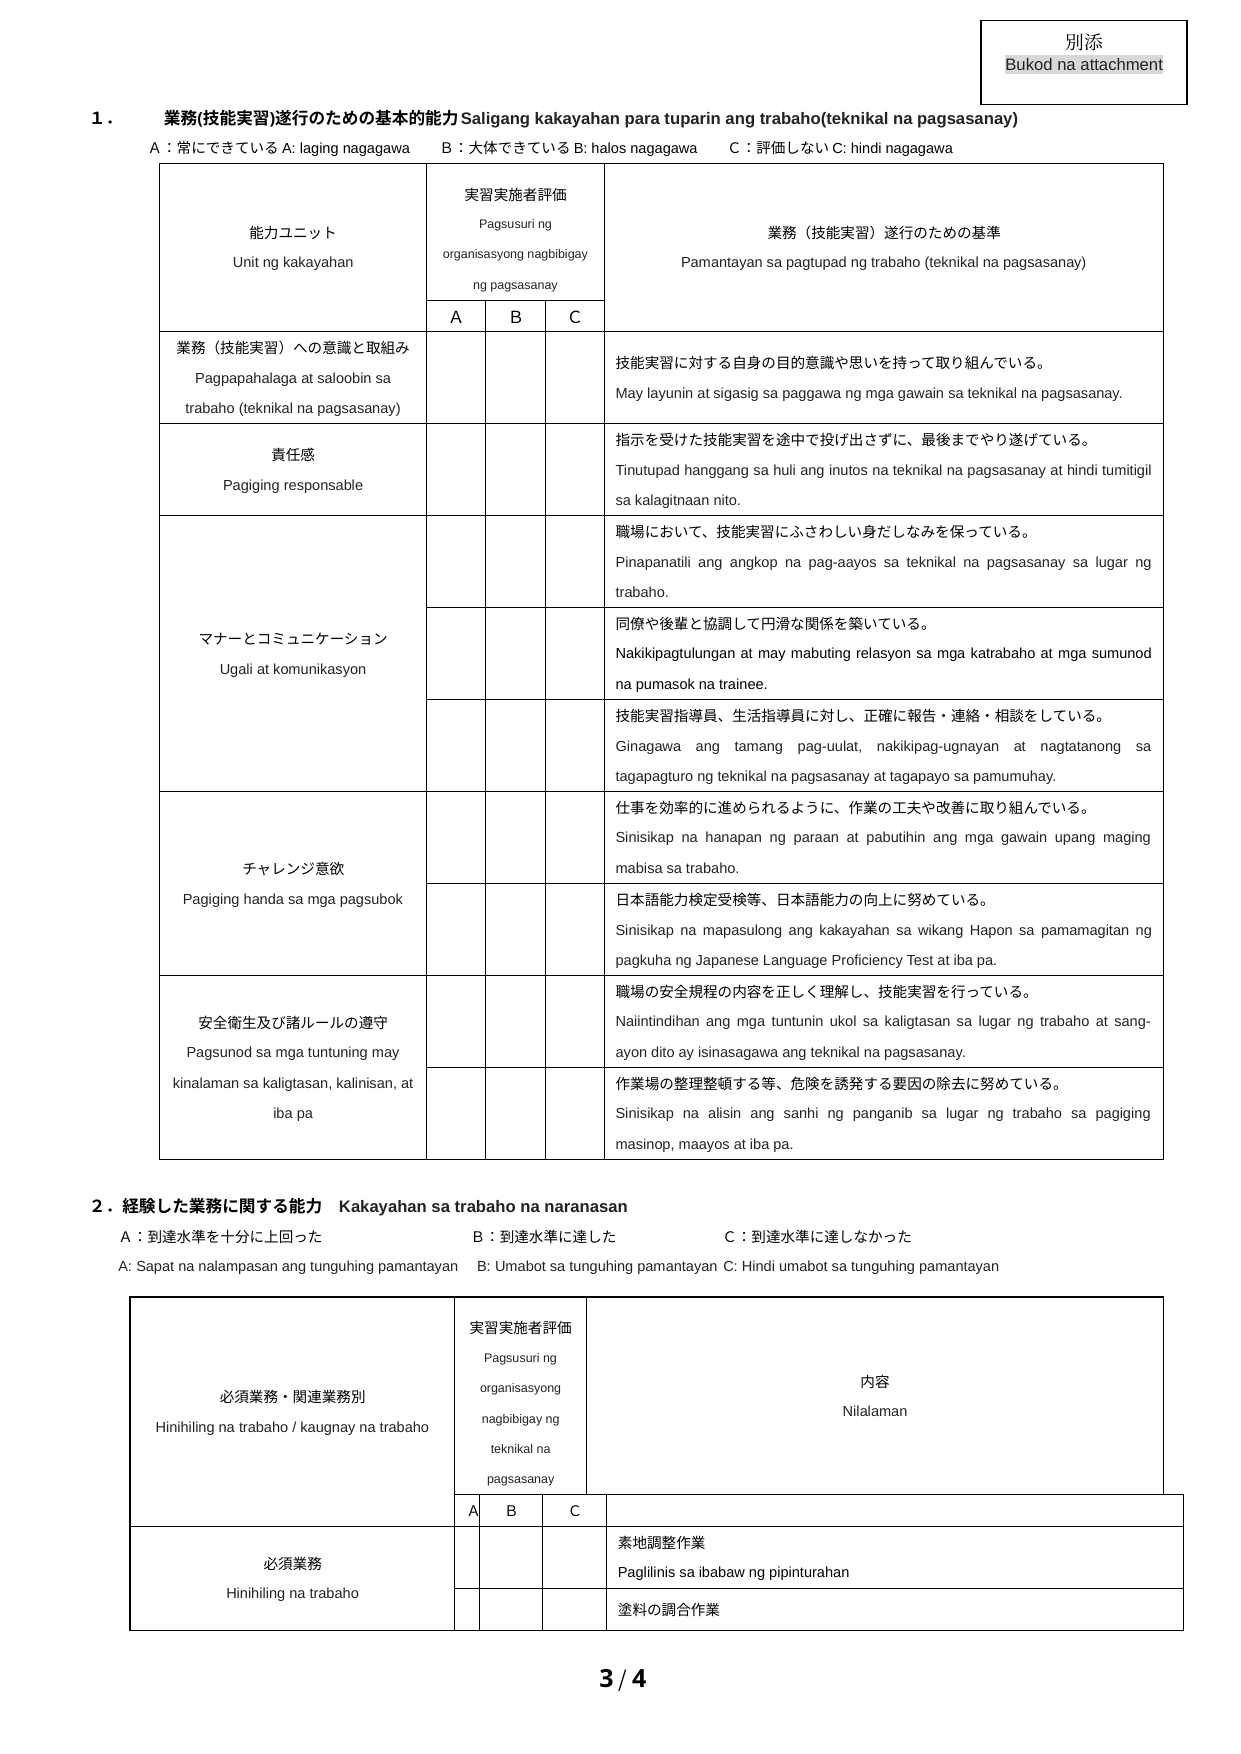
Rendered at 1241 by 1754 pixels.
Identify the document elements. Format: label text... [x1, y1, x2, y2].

table_cell [546, 884, 604, 975]
table_cell [427, 608, 485, 699]
table_cell [486, 608, 545, 699]
text ２．経験した業務に関する能力 Kakayahan sa trabaho na naranasan [89, 1190, 1152, 1221]
text A: Sapat na nalampasan ang tunguhing pamantayan B: Umabot sa tunguhing pamantayan C: Hindi umabot sa tunguhing pamantayan [118, 1251, 1152, 1281]
table_cell 業務（技能実習）への意識と取組み Pagpapahalaga at saloobin sa trabaho (teknikal na pagsasanay) [160, 332, 426, 423]
table_header 業務（技能実習）遂行のための基準 Pamantayan sa pagtupad ng trabaho (teknikal na pagsasanay) [605, 164, 1163, 331]
table_header 実習実施者評価 Pagsusuri ng organisasyong nagbibigay ng pagsasanay [427, 164, 604, 300]
table_cell 必須業務 Hinihiling na trabaho [131, 1527, 454, 1630]
table_cell [480, 1589, 542, 1630]
table_cell [427, 700, 485, 791]
table_cell [427, 976, 485, 1067]
table_cell [455, 1527, 479, 1587]
table_cell [607, 1495, 1183, 1526]
table_cell [486, 1068, 545, 1159]
table_cell 責任感 Pagiging responsable [160, 424, 426, 515]
table_cell [546, 516, 604, 607]
table_cell [486, 424, 545, 515]
table_cell [546, 608, 604, 699]
text Ａ：到達水準を十分に上回った Ｂ：到達水準に達した Ｃ：到達水準に達しなかった [118, 1221, 1152, 1251]
text Ａ：常にできている A: laging nagagawa Ｂ：大体できている B: halos nagagawa Ｃ：評価しない C: hindi nagagawa [118, 132, 1152, 162]
table_cell [427, 424, 485, 515]
table_cell [546, 424, 604, 515]
table_cell 素地調整作業 Paglilinis sa ibabaw ng pipinturahan [607, 1527, 1183, 1587]
table_cell Ａ [427, 301, 485, 331]
table_cell [455, 1589, 479, 1630]
table_cell マナーとコミュニケーション Ugali at komunikasyon [160, 516, 426, 791]
table_cell 技能実習に対する自身の目的意識や思いを持って取り組んでいる。 May layunin at sigasig sa paggawa ng mga gawain sa teknikal na pagsasanay. [605, 332, 1163, 423]
table_cell [486, 792, 545, 883]
table_cell Ａ [455, 1495, 479, 1526]
table_cell [427, 1068, 485, 1159]
table_cell Ｂ [480, 1495, 542, 1526]
table_header 必須業務・関連業務別 Hinihiling na trabaho / kaugnay na trabaho [131, 1298, 454, 1526]
table_cell [546, 792, 604, 883]
table_cell [546, 1068, 604, 1159]
table_cell [546, 700, 604, 791]
table_cell [543, 1527, 606, 1587]
table_cell [486, 884, 545, 975]
table_cell [486, 332, 545, 423]
table_cell 職場の安全規程の内容を正しく理解し、技能実習を行っている。 Naiintindihan ang mga tuntunin ukol sa kaligtasan sa lugar ng trabaho at sang-ayon dito ay isinasagawa ang teknikal na pagsasanay. [605, 976, 1163, 1067]
list 業務(技能実習)遂行のための基本的能力 Saligang kakayahan para tuparin ang trabaho(teknikal na pagsasanay) [89, 102, 1152, 132]
table_cell チャレンジ意欲 Pagiging handa sa mga pagsubok [160, 792, 426, 975]
table_cell 職場において、技能実習にふさわしい身だしなみを保っている。 Pinapanatili ang angkop na pag-aayos sa teknikal na pagsasanay sa lugar ng trabaho. [605, 516, 1163, 607]
table_header 実習実施者評価 Pagsusuri ng organisasyong nagbibigay ng teknikal na pagsasanay [455, 1298, 586, 1494]
table_cell 技能実習指導員、生活指導員に対し、正確に報告・連絡・相談をしている。 Ginagawa ang tamang pag-uulat, nakikipag-ugnayan at nagtatanong sa tagapagturo ng teknikal na pagsasanay at tagapayo sa pamumuhay. [605, 700, 1163, 791]
table_cell [427, 516, 485, 607]
table_cell [546, 976, 604, 1067]
table_cell [427, 884, 485, 975]
table_cell Ｃ [546, 301, 604, 331]
table_cell Ｂ [486, 301, 545, 331]
table_cell [486, 700, 545, 791]
table_cell [480, 1527, 542, 1587]
table_header 能力ユニット Unit ng kakayahan [160, 164, 426, 331]
table_cell [486, 516, 545, 607]
table_cell [486, 976, 545, 1067]
table_cell [546, 332, 604, 423]
table_header 内容 Nilalaman [587, 1298, 1163, 1494]
table_cell 安全衛生及び諸ルールの遵守 Pagsunod sa mga tuntuning may kinalaman sa kaligtasan, kalinisan, at iba pa [160, 976, 426, 1159]
table_cell [427, 792, 485, 883]
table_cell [607, 1589, 1183, 1630]
table_cell 仕事を効率的に進められるように、作業の工夫や改善に取り組んでいる。 Sinisikap na hanapan ng paraan at pabutihin ang mga gawain upang maging mabisa sa trabaho. [605, 792, 1163, 883]
table_cell 同僚や後輩と協調して円滑な関係を築いている。 Nakikipagtulungan at may mabuting relasyon sa mga katrabaho at mga sumunod na pumasok na trainee. [605, 608, 1163, 699]
table_cell [427, 332, 485, 423]
table_cell Ｃ [543, 1495, 606, 1526]
table_cell [543, 1589, 606, 1630]
table_cell 指示を受けた技能実習を途中で投げ出さずに、最後までやり遂げている。 Tinutupad hanggang sa huli ang inutos na teknikal na pagsasanay at hindi tumitigil sa kalagitnaan nito. [605, 424, 1163, 515]
table_cell 作業場の整理整頓する等、危険を誘発する要因の除去に努めている。 Sinisikap na alisin ang sanhi ng panganib sa lugar ng trabaho sa pagiging masinop, maayos at iba pa. [605, 1068, 1163, 1159]
table_cell 日本語能力検定受検等、日本語能力の向上に努めている。 Sinisikap na mapasulong ang kakayahan sa wikang Hapon sa pamamagitan ng pagkuha ng Japanese Language Proficiency Test at iba pa. [605, 884, 1163, 975]
